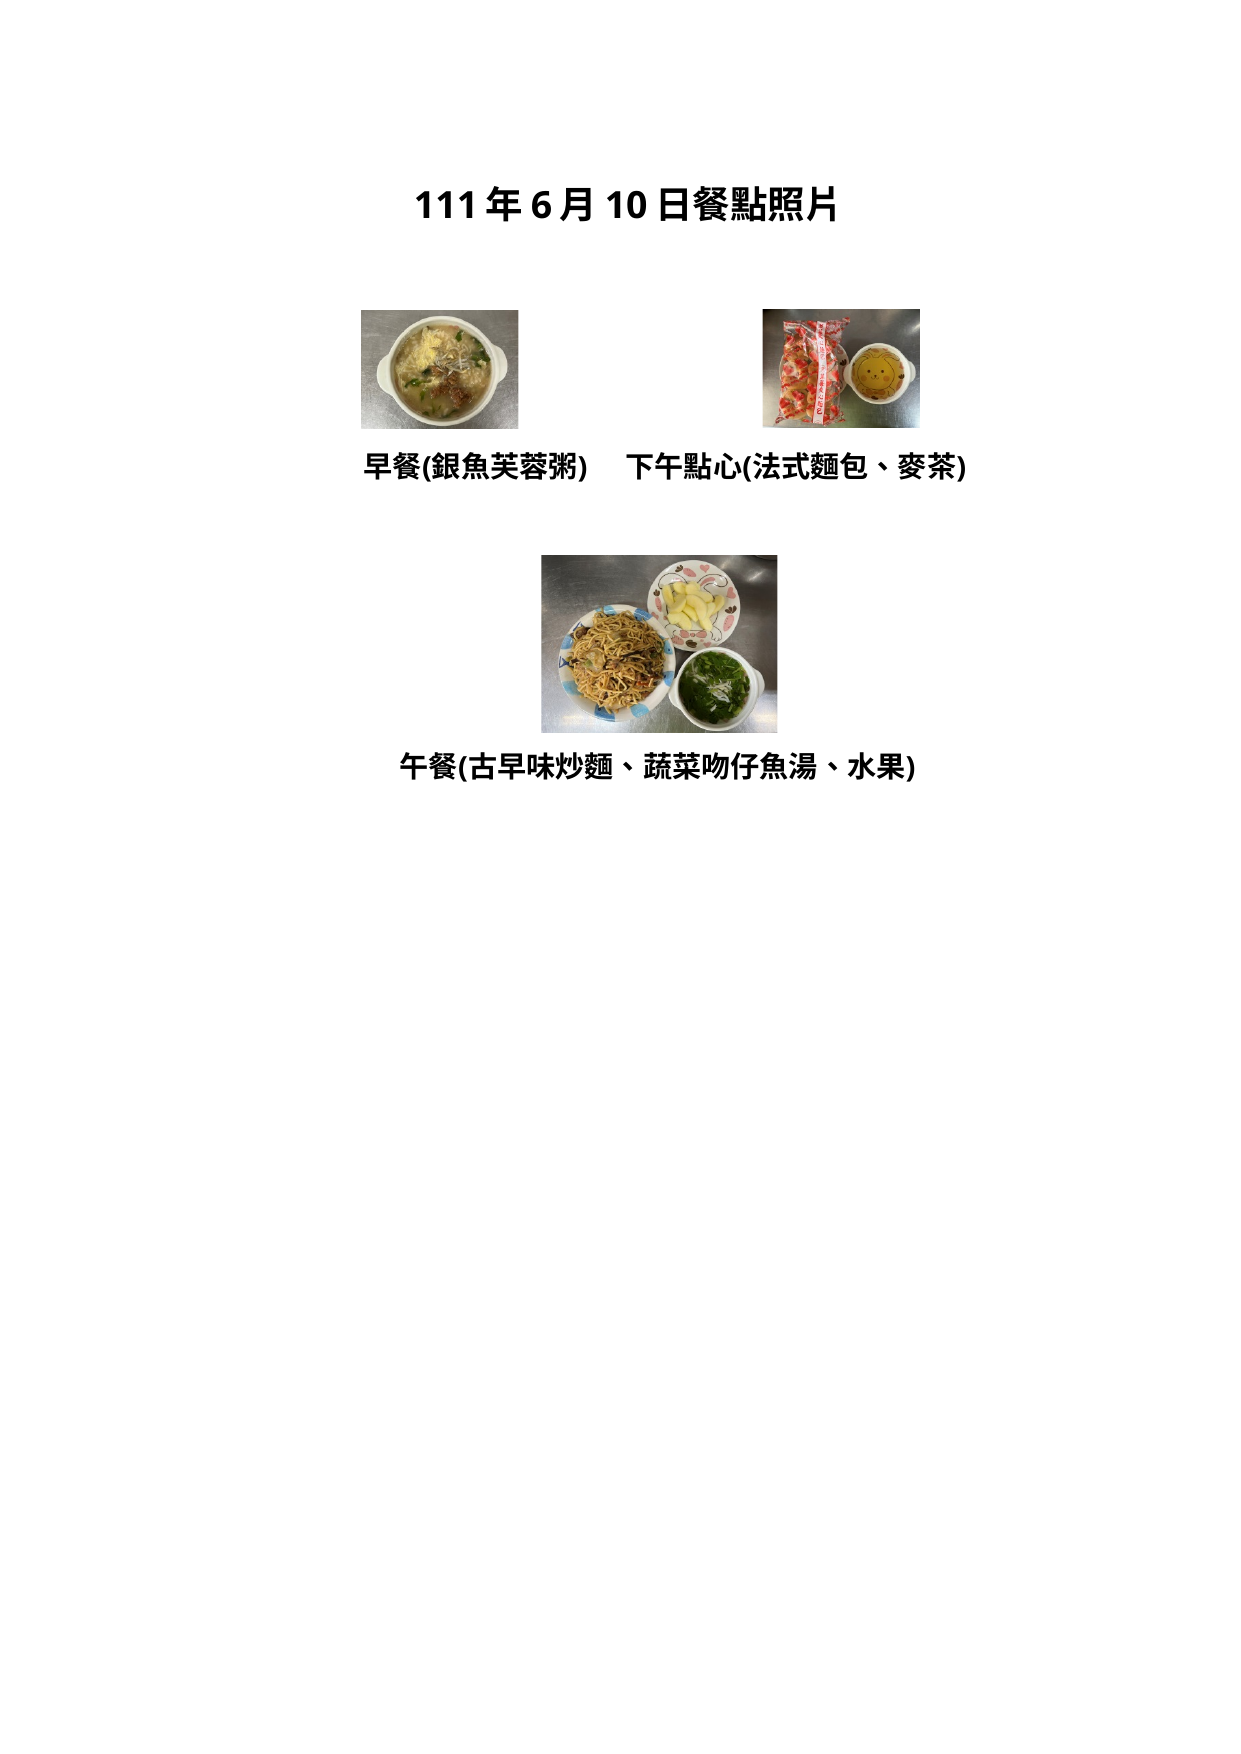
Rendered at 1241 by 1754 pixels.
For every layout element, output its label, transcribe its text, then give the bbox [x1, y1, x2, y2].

text 早餐(銀魚芙蓉粥) 下午點心(法式麵包、麥茶) [150, 427, 1106, 502]
text 111年6月10日餐點照片 [150, 164, 1106, 239]
picture [361, 310, 519, 429]
text 午餐(古早味炒麵、蔬菜吻仔魚湯、水果) [150, 727, 1106, 802]
picture [762, 309, 920, 428]
picture [541, 555, 778, 733]
